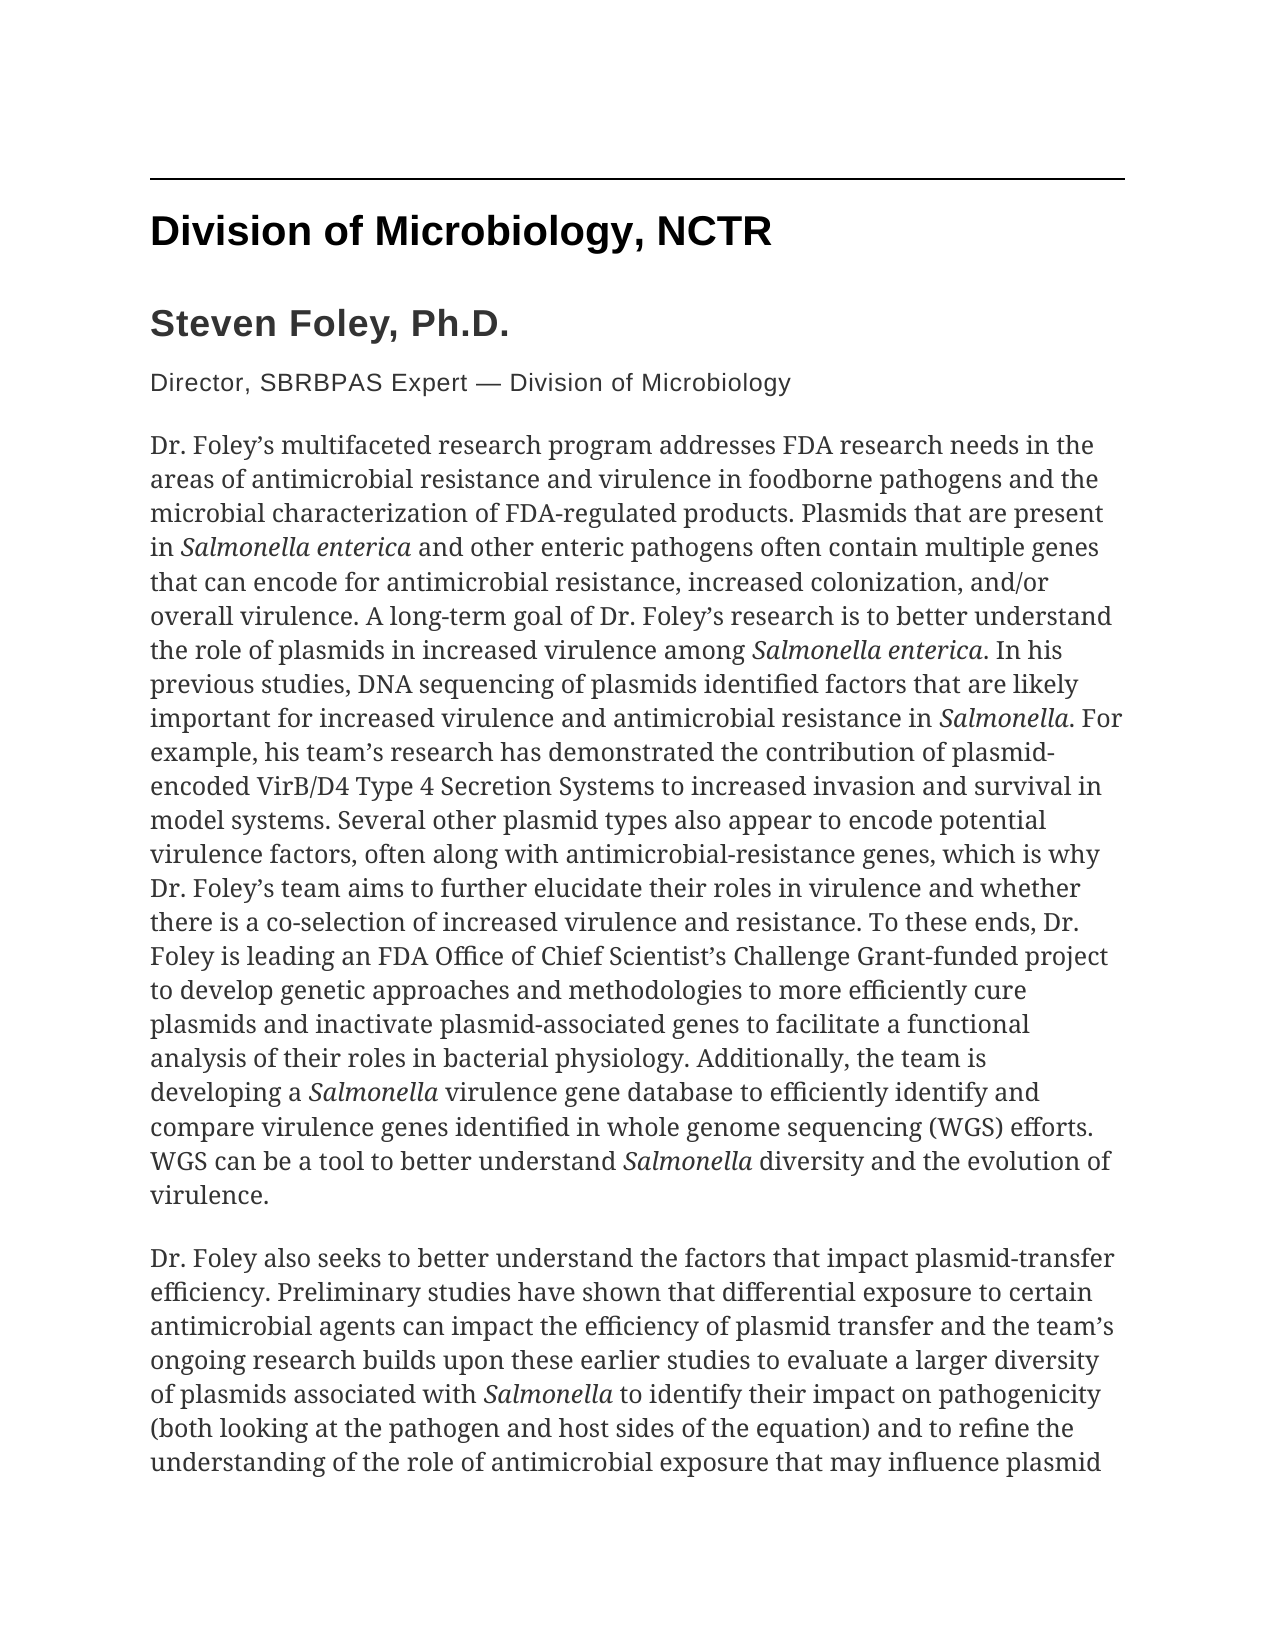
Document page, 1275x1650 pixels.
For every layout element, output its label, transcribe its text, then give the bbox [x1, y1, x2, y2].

subtitle Director, SBRBPAS Expert — Division of Microbiology [150, 368, 1125, 396]
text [150, 1241, 1125, 1479]
subtitle Division of Microbiology, NCTR [150, 206, 1125, 254]
subtitle Steven Foley, Ph.D. [150, 301, 1125, 344]
text Dr. Foley’s multifaceted research program addresses FDA research needs in the areas of antimicrobial resistance and virulence in foodborne pathogens and the microbial characterization of FDA-regulated products. Plasmids that are present in Salmonella enterica and other enteric pathogens often contain multiple genes that can encode for antimicrobial resistance, increased colonization, and/or overall virulence. A long-term goal of Dr. Foley’s research is to better understand the role of plasmids in increased virulence among Salmonella enterica. In his previous studies, DNA sequencing of plasmids identified factors that are likely important for increased virulence and antimicrobial resistance in Salmonella. For example, his team’s research has demonstrated the contribution of plasmid-encoded VirB/D4 Type 4 Secretion Systems to increased invasion and survival in model systems. Several other plasmid types also appear to encode potential virulence factors, often along with antimicrobial-resistance genes, which is why Dr. Foley’s team aims to further elucidate their roles in virulence and whether there is a co-selection of increased virulence and resistance. To these ends, Dr. Foley is leading an FDA Office of Chief Scientist’s Challenge Grant-funded project to develop genetic approaches and methodologies to more efficiently cure plasmids and inactivate plasmid-associated genes to facilitate a functional analysis of their roles in bacterial physiology. Additionally, the team is developing a Salmonella virulence gene database to efficiently identify and compare virulence genes identified in whole genome sequencing (WGS) efforts. WGS can be a tool to better understand Salmonella diversity and the evolution of virulence. [150, 428, 1125, 1211]
